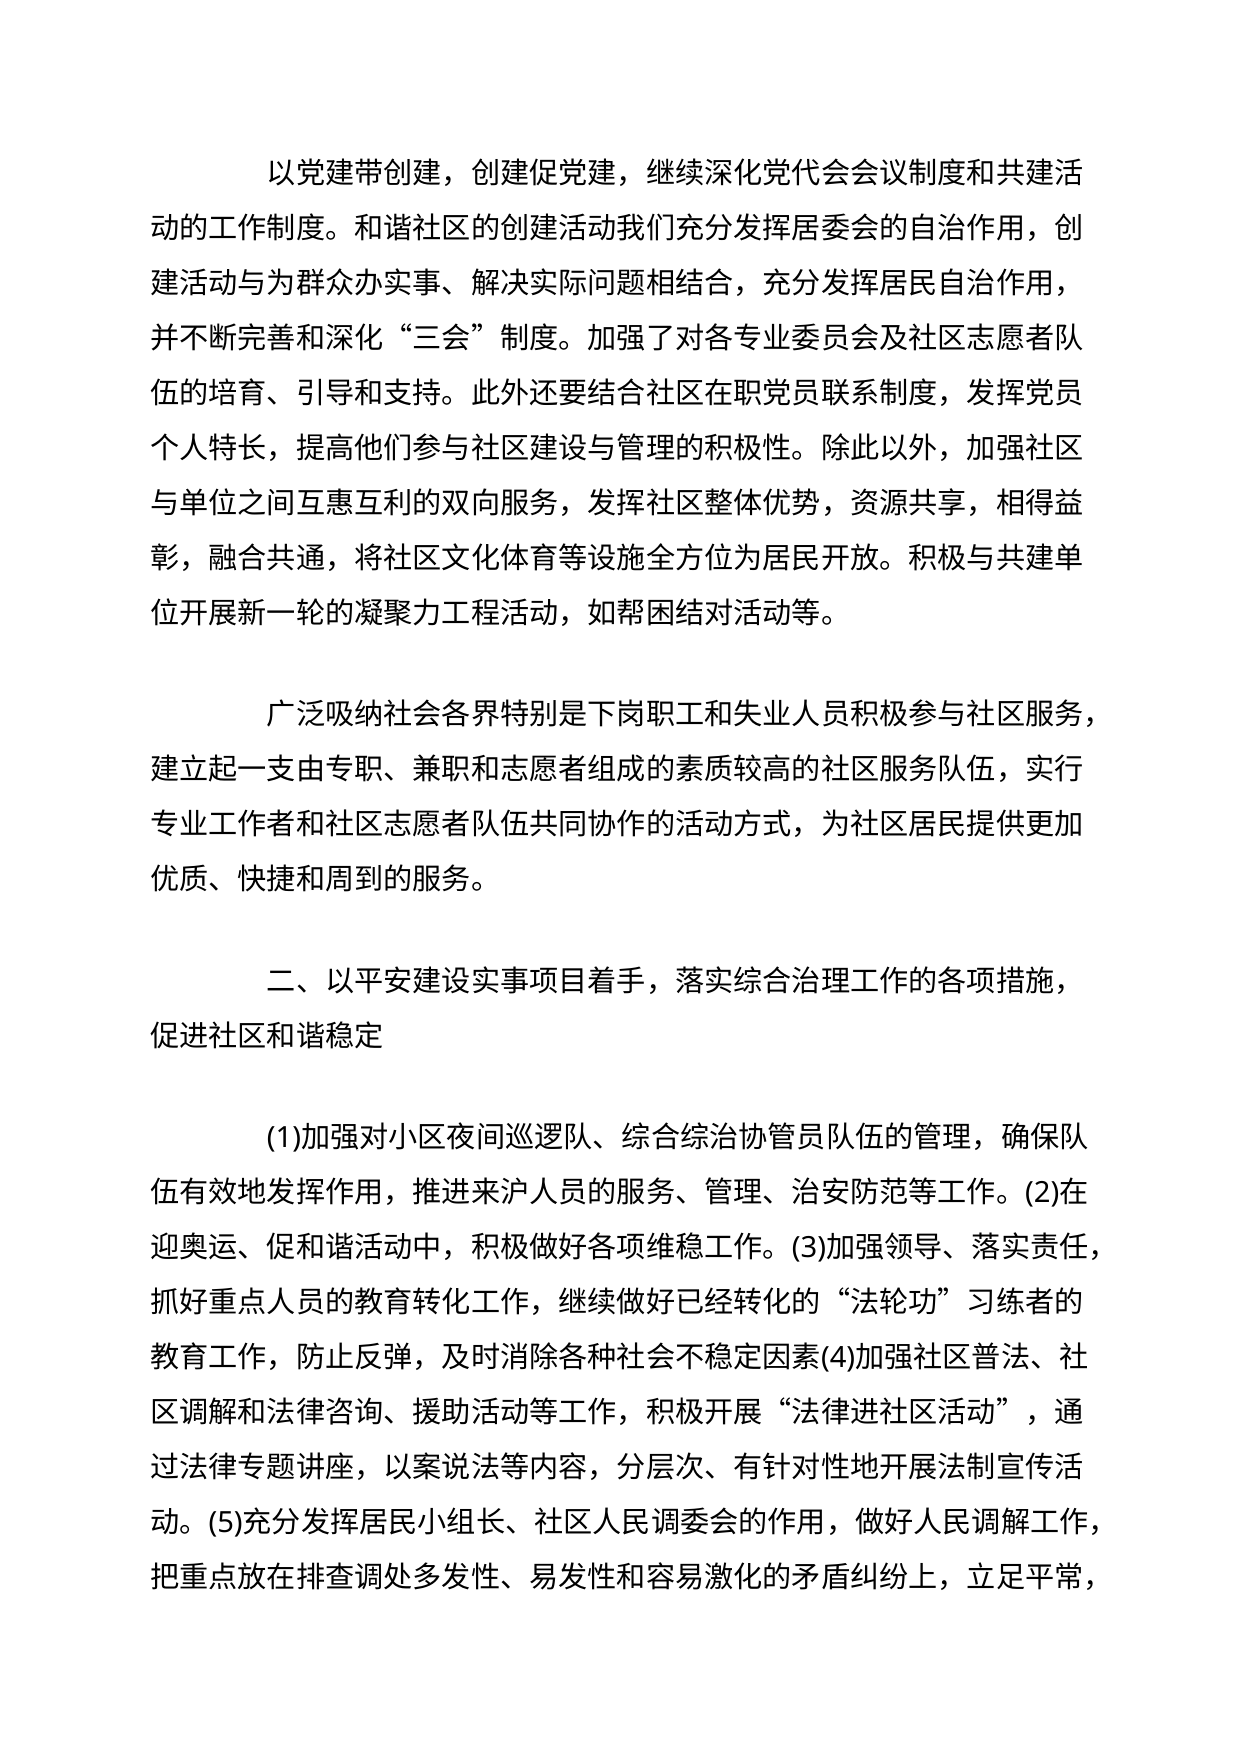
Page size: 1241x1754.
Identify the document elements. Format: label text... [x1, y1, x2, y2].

text 以党建带创建，创建促党建，继续深化党代会会议制度和共建活动的工作制度。和谐社区的创建活动我们充分发挥居委会的自治作用，创建活动与为群众办实事、解决实际问题相结合，充分发挥居民自治作用，并不断完善和深化“三会”制度。加强了对各专业委员会及社区志愿者队伍的培育、引导和支持。此外还要结合社区在职党员联系制度，发挥党员个人特长，提高他们参与社区建设与管理的积极性。除此以外，加强社区与单位之间互惠互利的双向服务，发挥社区整体优势，资源共享，相得益彰，融合共通，将社区文化体育等设施全方位为居民开放。积极与共建单位开展新一轮的凝聚力工程活动，如帮困结对活动等。 [150, 150, 1090, 631]
text 广泛吸纳社会各界特别是下岗职工和失业人员积极参与社区服务，建立起一支由专职、兼职和志愿者组成的素质较高的社区服务队伍，实行专业工作者和社区志愿者队伍共同协作的活动方式，为社区居民提供更加优质、快捷和周到的服务。 [150, 691, 1090, 898]
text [150, 1114, 1090, 1596]
text 二、以平安建设实事项目着手，落实综合治理工作的各项措施，促进社区和谐稳定 [150, 957, 1090, 1054]
